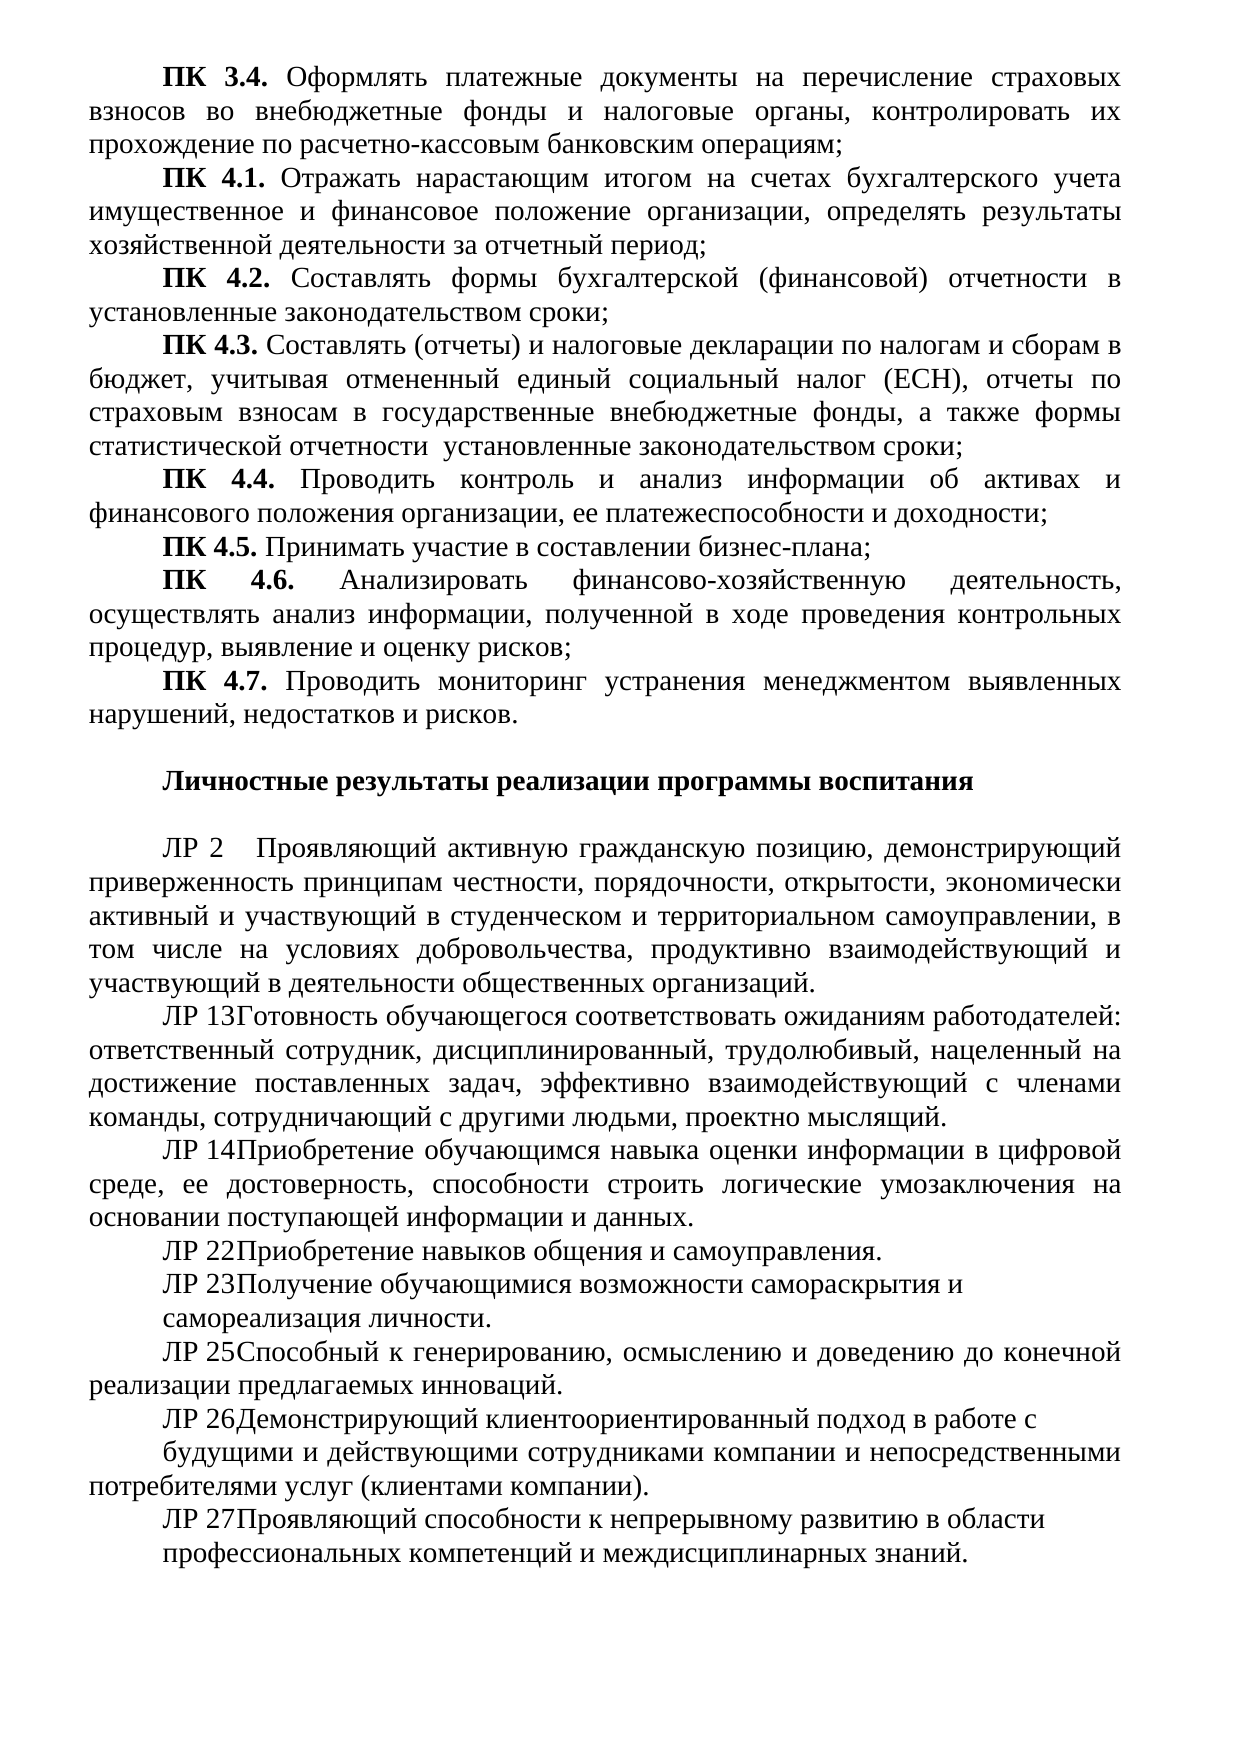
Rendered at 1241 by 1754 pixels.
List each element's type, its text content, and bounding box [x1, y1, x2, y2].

text ПК 4.2. Составлять формы бухгалтерской (финансовой) отчетности в установленные законодательством сроки; [89, 260, 1122, 327]
text ЛР 22 Приобретение навыков общения и самоуправления. [89, 1233, 1122, 1267]
text ПК 4.6. Анализировать финансово-хозяйственную деятельность, осуществлять анализ информации, полученной в ходе проведения контрольных процедур, выявление и оценку рисков; [89, 562, 1122, 663]
text профессиональных компетенций и междисциплинарных знаний. [89, 1535, 1122, 1568]
text ЛР 2 Проявляющий активную гражданскую позицию, демонстрирующий приверженность принципам честности, порядочности, открытости, экономически активный и участвующий в студенческом и территориальном самоуправлении, в том числе на условиях добровольчества, продуктивно взаимодействующий и участвующий в деятельности общественных организаций. [89, 831, 1122, 998]
text ЛР 14 Приобретение обучающимся навыка оценки информации в цифровой среде, ее достоверность, способности строить логические умозаключения на основании поступающей информации и данных. [89, 1132, 1122, 1233]
text ЛР 23 Получение обучающимися возможности самораскрытия и [89, 1267, 1122, 1300]
text ПК 4.1. Отражать нарастающим итогом на счетах бухгалтерского учета имущественное и финансовое положение организации, определять результаты хозяйственной деятельности за отчетный период; [89, 160, 1122, 260]
text ПК 3.4. Оформлять платежные документы на перечисление страховых взносов во внебюджетные фонды и налоговые органы, контролировать их прохождение по расчетно-кассовым банковским операциям; [89, 59, 1122, 160]
text будущими и действующими сотрудниками компании и непосредственными потребителями услуг (клиентами компании). [89, 1434, 1122, 1501]
text ПК 4.5. Принимать участие в составлении бизнес-плана; [89, 529, 1122, 562]
text Личностные результаты реализации программы воспитания [89, 763, 1122, 797]
text ЛР 13 Готовность обучающегося соответствовать ожиданиям работодателей: ответственный сотрудник, дисциплинированный, трудолюбивый, нацеленный на достижение поставленных задач, эффективно взаимодействующий с членами команды, сотрудничающий с другими людьми, проектно мыслящий. [89, 998, 1122, 1132]
text ПК 4.7. Проводить мониторинг устранения менеджментом выявленных нарушений, недостатков и рисков. [89, 663, 1122, 730]
text ПК 4.3. Составлять (отчеты) и налоговые декларации по налогам и сборам в бюджет, учитывая отмененный единый социальный налог (ЕСН), отчеты по страховым взносам в государственные внебюджетные фонды, а также формы статистической отчетности установленные законодательством сроки; [89, 327, 1122, 462]
text самореализация личности. [89, 1300, 1122, 1334]
text ЛР 27 Проявляющий способности к непрерывному развитию в области [89, 1501, 1122, 1535]
text ЛР 26 Демонстрирующий клиентоориентированный подход в работе с [89, 1401, 1122, 1434]
text ЛР 25 Способный к генерированию, осмыслению и доведению до конечной реализации предлагаемых инноваций. [89, 1334, 1122, 1401]
text ПК 4.4. Проводить контроль и анализ информации об активах и финансового положения организации, ее платежеспособности и доходности; [89, 462, 1122, 529]
